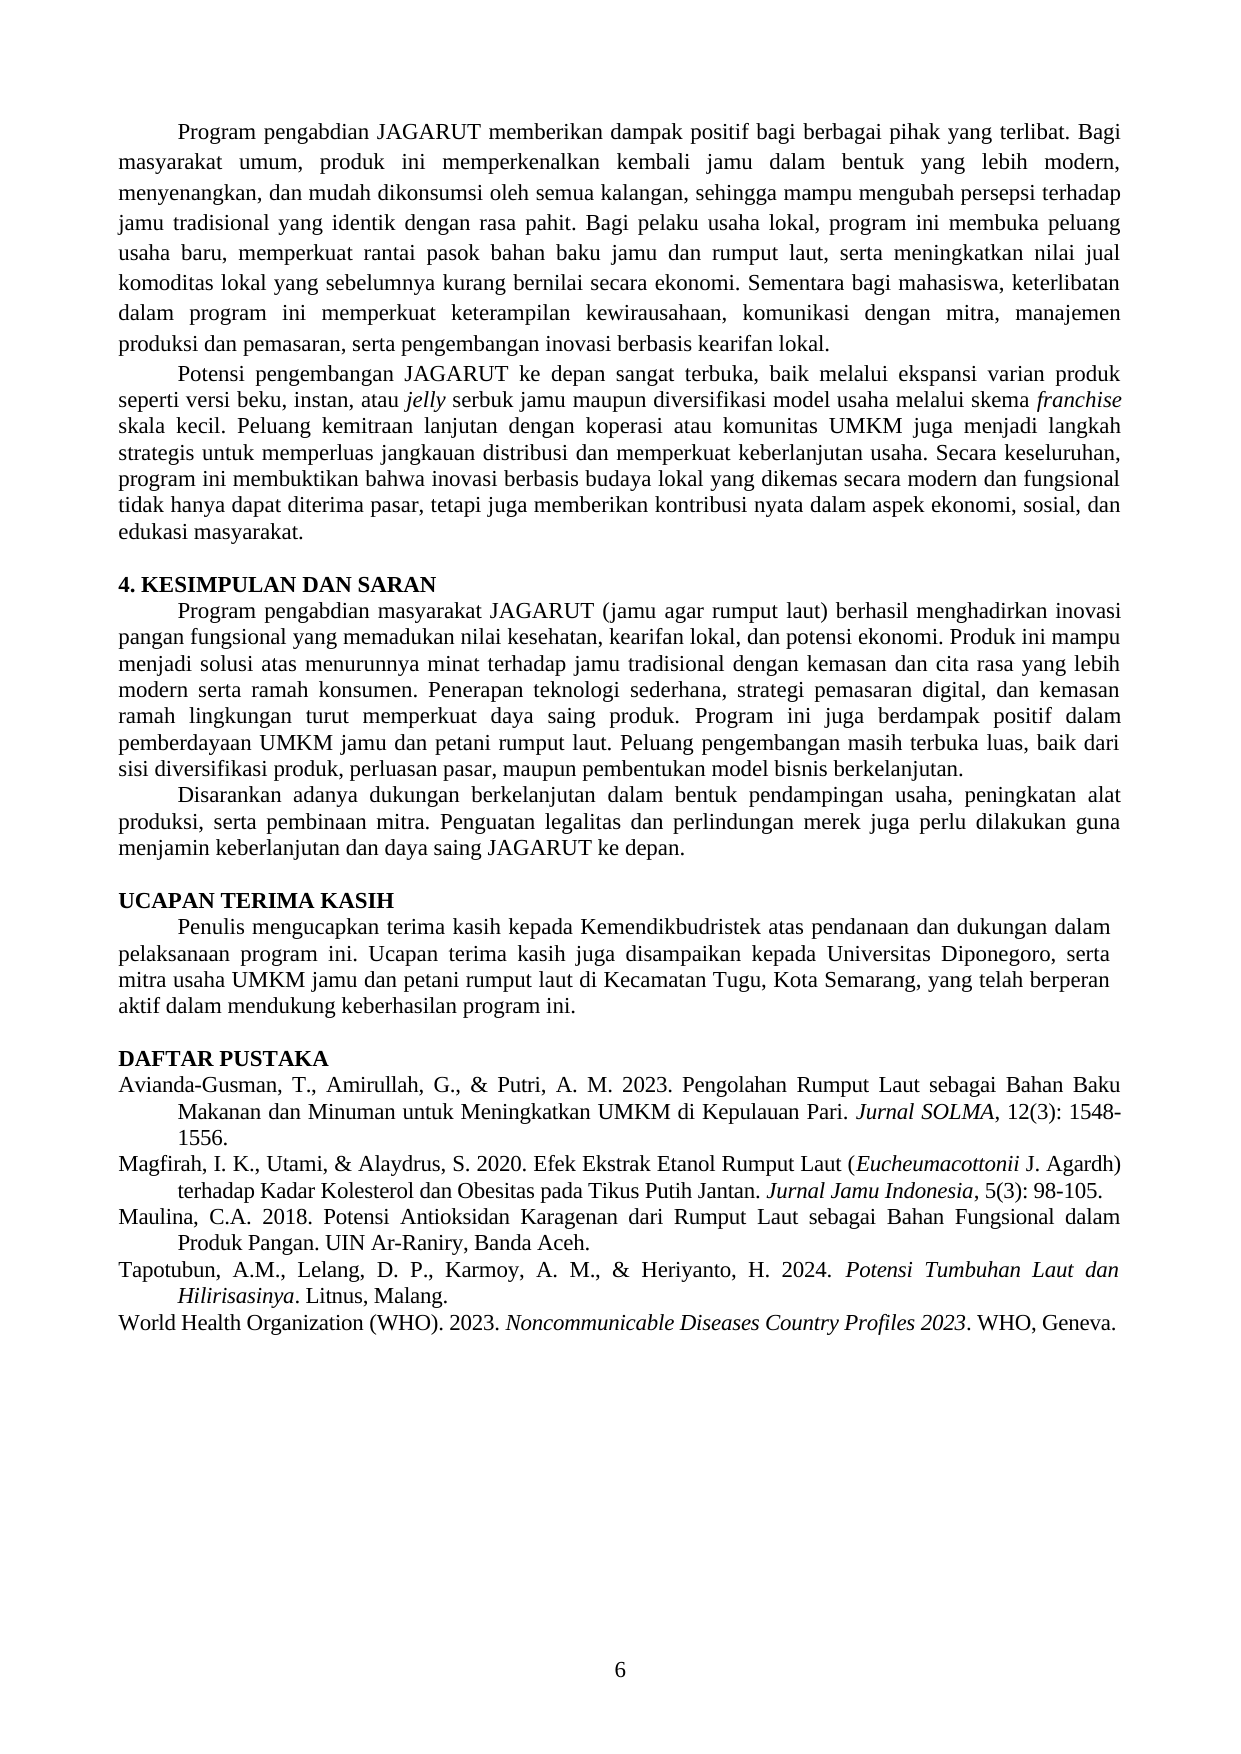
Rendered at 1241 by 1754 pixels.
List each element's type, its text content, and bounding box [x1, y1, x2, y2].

text Tapotubun, A.M., Lelang, D. P., Karmoy, A. M., & Heriyanto, H. 2024. Potensi Tumbuhan Laut dan Hilirisasinya. Litnus, Malang. [118, 1256, 1121, 1308]
text Program pengabdian masyarakat JAGARUT (jamu agar rumput laut) berhasil menghadirkan inovasi pangan fungsional yang memadukan nilai kesehatan, kearifan lokal, dan potensi ekonomi. Produk ini mampu menjadi solusi atas menurunnya minat terhadap jamu tradisional dengan kemasan dan cita rasa yang lebih modern serta ramah konsumen. Penerapan teknologi sederhana, strategi pemasaran digital, dan kemasan ramah lingkungan turut memperkuat daya saing produk. Program ini juga berdampak positif dalam pemberdayaan UMKM jamu dan petani rumput laut. Peluang pengembangan masih terbuka luas, baik dari sisi diversifikasi produk, perluasan pasar, maupun pembentukan model bisnis berkelanjutan. [118, 597, 1122, 781]
text Maulina, C.A. 2018. Potensi Antioksidan Karagenan dari Rumput Laut sebagai Bahan Fungsional dalam Produk Pangan. UIN Ar-Raniry, Banda Aceh. [118, 1203, 1121, 1256]
text DAFTAR PUSTAKA [118, 1045, 1122, 1071]
text Program pengabdian JAGARUT memberikan dampak positif bagi berbagai pihak yang terlibat. Bagi masyarakat umum, produk ini memperkenalkan kembali jamu dalam bentuk yang lebih modern, menyenangkan, dan mudah dikonsumsi oleh semua kalangan, sehingga mampu mengubah persepsi terhadap jamu tradisional yang identik dengan rasa pahit. Bagi pelaku usaha lokal, program ini membuka peluang usaha baru, memperkuat rantai pasok bahan baku jamu dan rumput laut, serta meningkatkan nilai jual komoditas lokal yang sebelumnya kurang bernilai secara ekonomi. Sementara bagi mahasiswa, keterlibatan dalam program ini memperkuat keterampilan kewirausahaan, komunikasi dengan mitra, manajemen produksi dan pemasaran, serta pengembangan inovasi berbasis kearifan lokal. [118, 118, 1122, 356]
text Penulis mengucapkan terima kasih kepada Kemendikbudristek atas pendanaan dan dukungan dalam pelaksanaan program ini. Ucapan terima kasih juga disampaikan kepada Universitas Diponegoro, serta mitra usaha UMKM jamu dan petani rumput laut di Kecamatan Tugu, Kota Semarang, yang telah berperan aktif dalam mendukung keberhasilan program ini. [118, 913, 1112, 1019]
text UCAPAN TERIMA KASIH [118, 887, 1122, 913]
text World Health Organization (WHO). 2023. Noncommunicable Diseases Country Profiles 2023. WHO, Geneva. [118, 1308, 1121, 1335]
text 4. KESIMPULAN DAN SARAN [118, 571, 1122, 597]
text Magfirah, I. K., Utami, & Alaydrus, S. 2020. Efek Ekstrak Etanol Rumput Laut (Eucheumacottonii J. Agardh) terhadap Kadar Kolesterol dan Obesitas pada Tikus Putih Jantan. Jurnal Jamu Indonesia, 5(3): 98-105. [118, 1150, 1121, 1203]
text Potensi pengembangan JAGARUT ke depan sangat terbuka, baik melalui ekspansi varian produk seperti versi beku, instan, atau jelly serbuk jamu maupun diversifikasi model usaha melalui skema franchise skala kecil. Peluang kemitraan lanjutan dengan koperasi atau komunitas UMKM juga menjadi langkah strategis untuk memperluas jangkauan distribusi dan memperkuat keberlanjutan usaha. Secara keseluruhan, program ini membuktikan bahwa inovasi berbasis budaya lokal yang dikemas secara modern dan fungsional tidak hanya dapat diterima pasar, tetapi juga memberikan kontribusi nyata dalam aspek ekonomi, sosial, dan edukasi masyarakat. [118, 360, 1122, 544]
text Disarankan adanya dukungan berkelanjutan dalam bentuk pendampingan usaha, peningkatan alat produksi, serta pembinaan mitra. Penguatan legalitas dan perlindungan merek juga perlu dilakukan guna menjamin keberlanjutan dan daya saing JAGARUT ke depan. [118, 781, 1122, 861]
text Avianda-Gusman, T., Amirullah, G., & Putri, A. M. 2023. Pengolahan Rumput Laut sebagai Bahan Baku Makanan dan Minuman untuk Meningkatkan UMKM di Kepulauan Pari. Jurnal SOLMA, 12(3): 1548-1556. [118, 1071, 1121, 1150]
